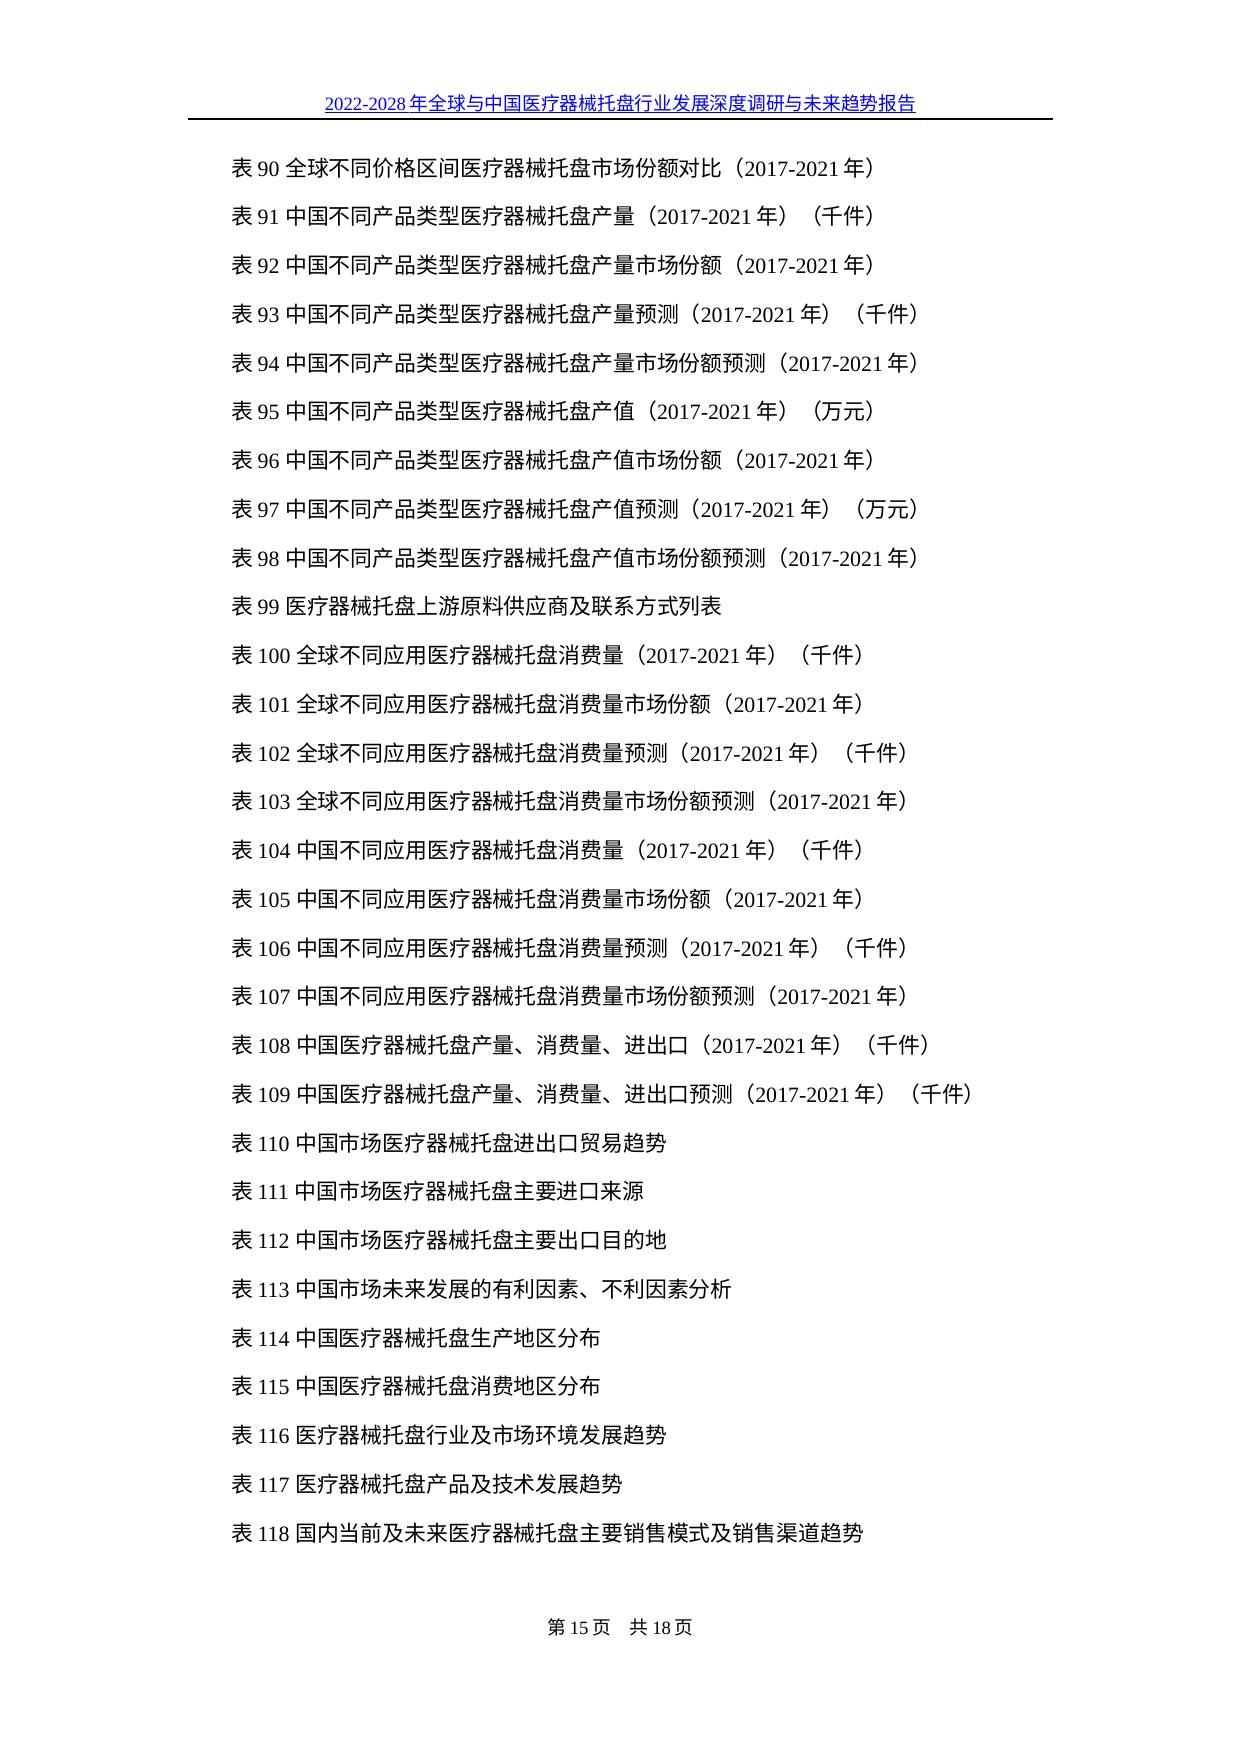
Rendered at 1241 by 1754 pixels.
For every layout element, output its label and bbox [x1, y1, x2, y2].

text [187, 150, 1053, 1548]
